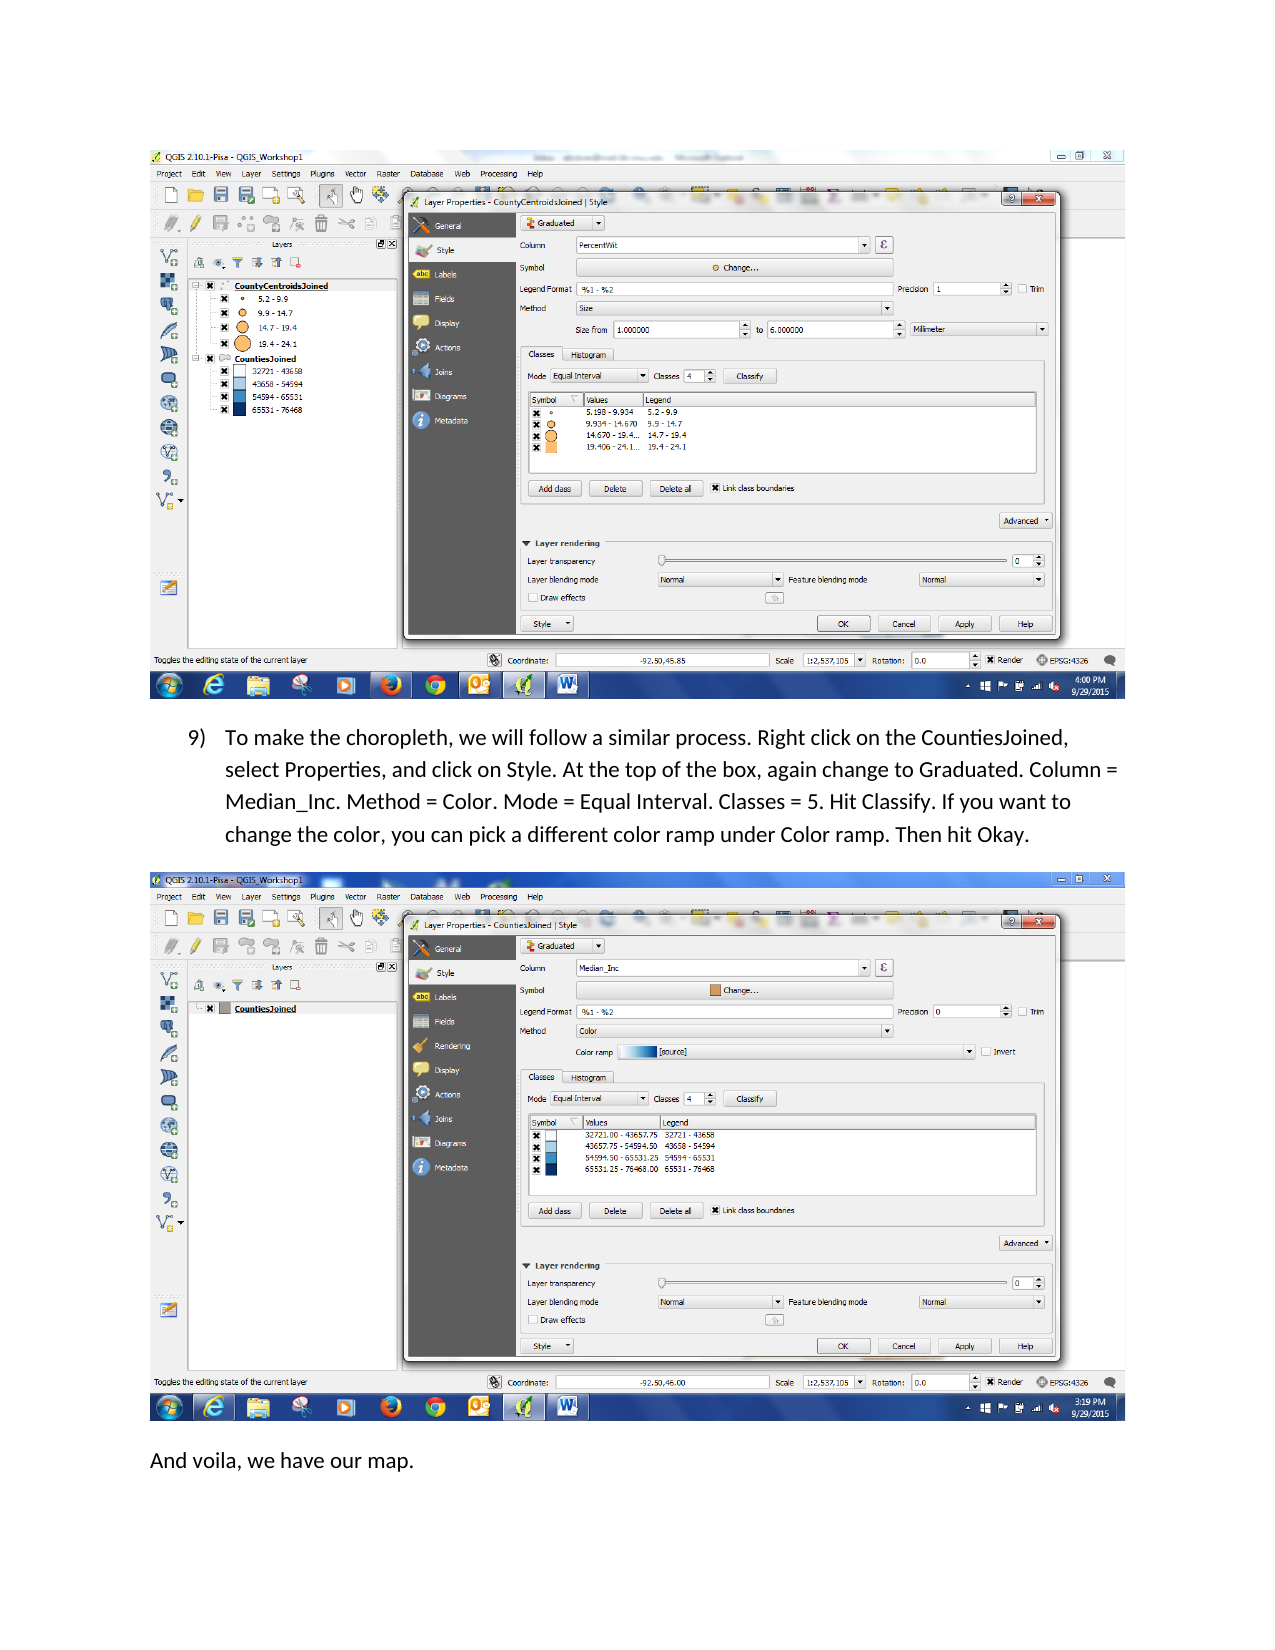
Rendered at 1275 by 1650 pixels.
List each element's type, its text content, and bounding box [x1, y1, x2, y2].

picture [150, 872, 1125, 1421]
list To make the choropleth, we will follow a similar process. Right click on the CountiesJoined, select Properties, and click on Style. At the top of the box, again change to Graduated. Column = Median_Inc. Method = Color. Mode = Equal Interval. Classes = 5. Hit Classify. If you want to change the color, you can pick a different color ramp under Color ramp. Then hit Okay. [187, 723, 1125, 848]
text And voila, we have our map. [150, 1446, 1125, 1474]
picture [150, 150, 1125, 699]
